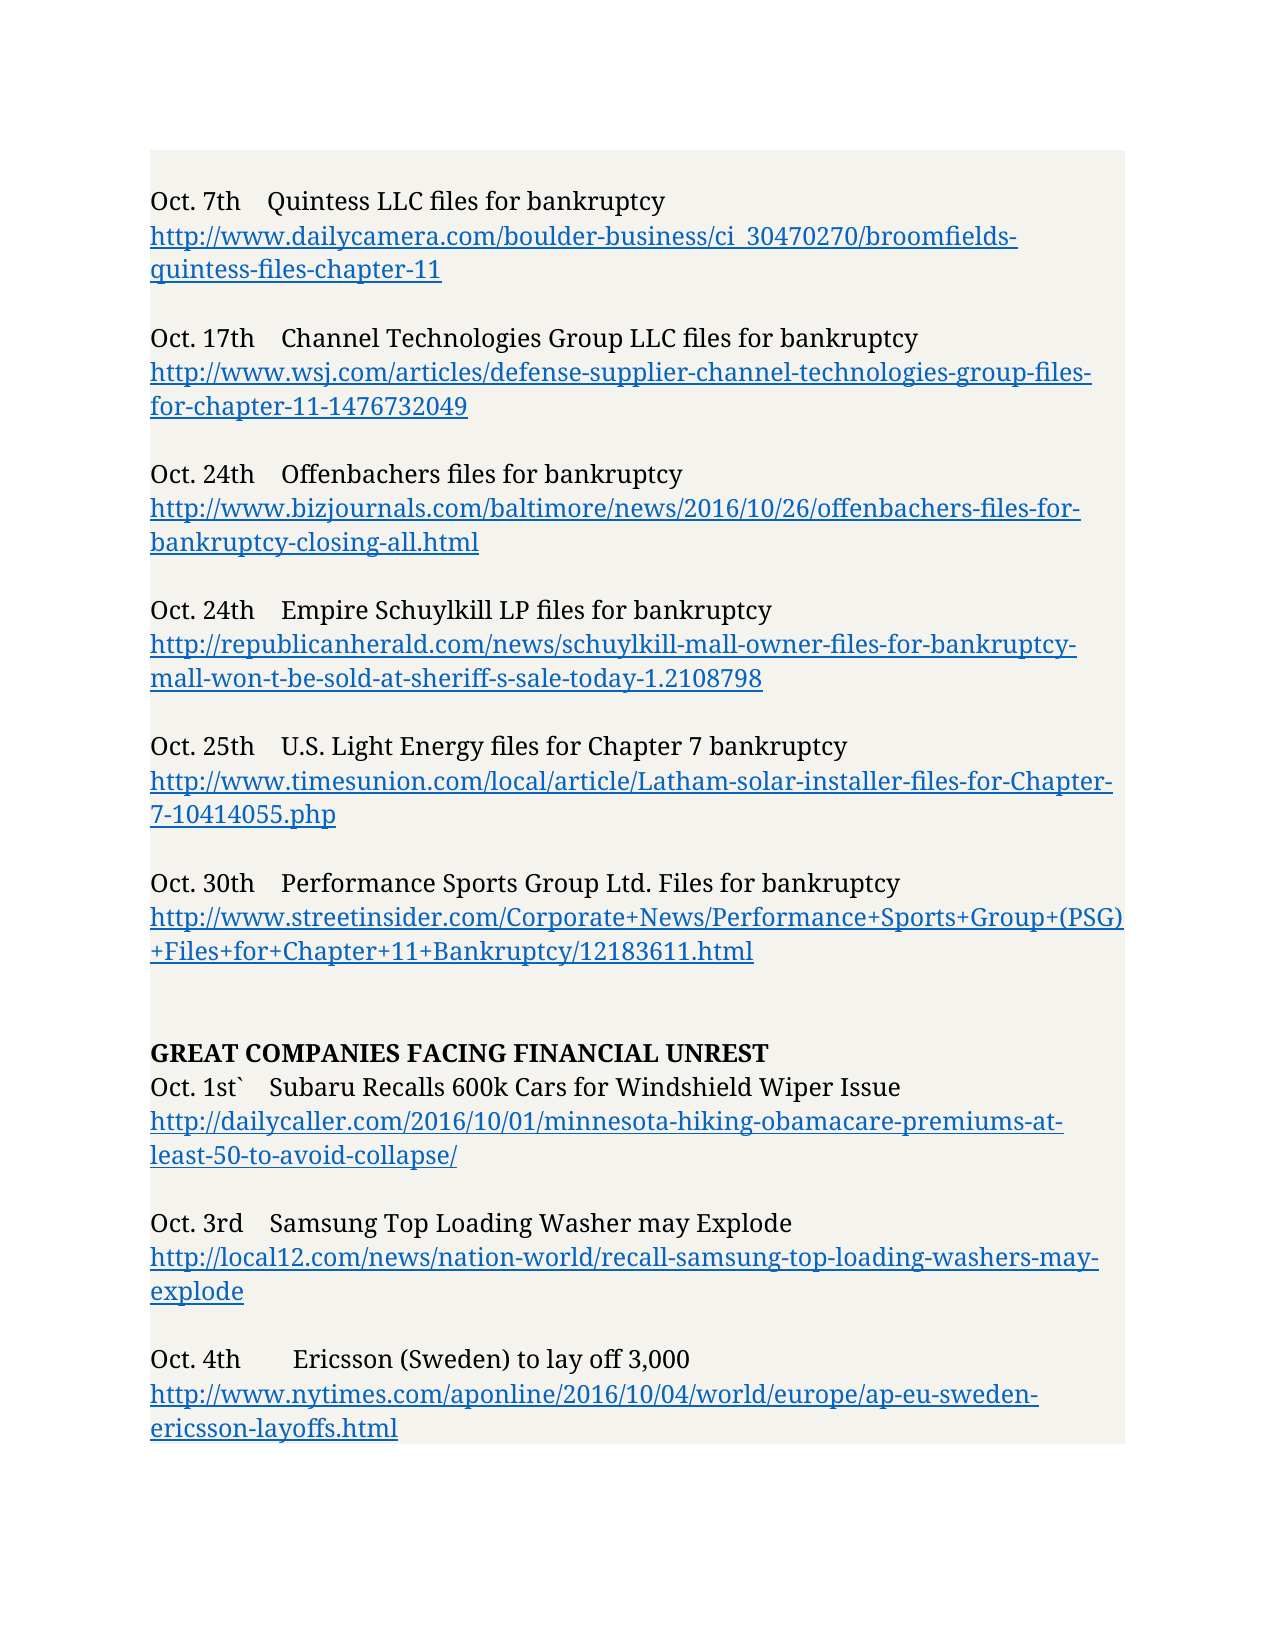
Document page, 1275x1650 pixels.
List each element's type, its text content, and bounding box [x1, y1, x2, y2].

text Oct. 24th Offenbachers files for bankruptcy http://www.bizjournals.com/baltimore/news/2016/10/26/offenbachers-files-for-bankruptcy-closing-all.html [150, 422, 1125, 559]
text Oct. 3rd Samsung Top Loading Washer may Explode http://local12.com/news/nation-world/recall-samsung-top-loading-washers-may-explode [150, 1172, 1125, 1308]
text Oct. 30th Performance Sports Group Ltd. Files for bankruptcy http://www.streetinsider.com/Corporate+News/Performance+Sports+Group+(PSG)+Files+for+Chapter+11+Bankruptcy/12183611.html [150, 831, 1125, 967]
text Oct. 24th Empire Schuylkill LP files for bankruptcy http://republicanherald.com/news/schuylkill-mall-owner-files-for-bankruptcy-mall-won-t-be-sold-at-sheriff-s-sale-today-1.2108798 [150, 559, 1125, 695]
text Oct. 7th Quintess LLC files for bankruptcy http://www.dailycamera.com/boulder-business/ci_30470270/broomfields-quintess-files-chapter-11 [150, 150, 1125, 286]
text Oct. 17th Channel Technologies Group LLC files for bankruptcy http://www.wsj.com/articles/defense-supplier-channel-technologies-group-files-for-chapter-11-1476732049 [150, 286, 1125, 422]
text Oct. 4th Ericsson (Sweden) to lay off 3,000 http://www.nytimes.com/aponline/2016/10/04/world/europe/ap-eu-sweden-ericsson-layoffs.html [150, 1308, 1125, 1444]
text Oct. 25th U.S. Light Energy files for Chapter 7 bankruptcy http://www.timesunion.com/local/article/Latham-solar-installer-files-for-Chapter-7-10414055.php [150, 695, 1125, 831]
text GREAT COMPANIES FACING FINANCIAL UNREST Oct. 1st` Subaru Recalls 600k Cars for Windshield Wiper Issue http://dailycaller.com/2016/10/01/minnesota-hiking-obamacare-premiums-at-least-50-to-avoid-collapse/ [150, 967, 1125, 1172]
